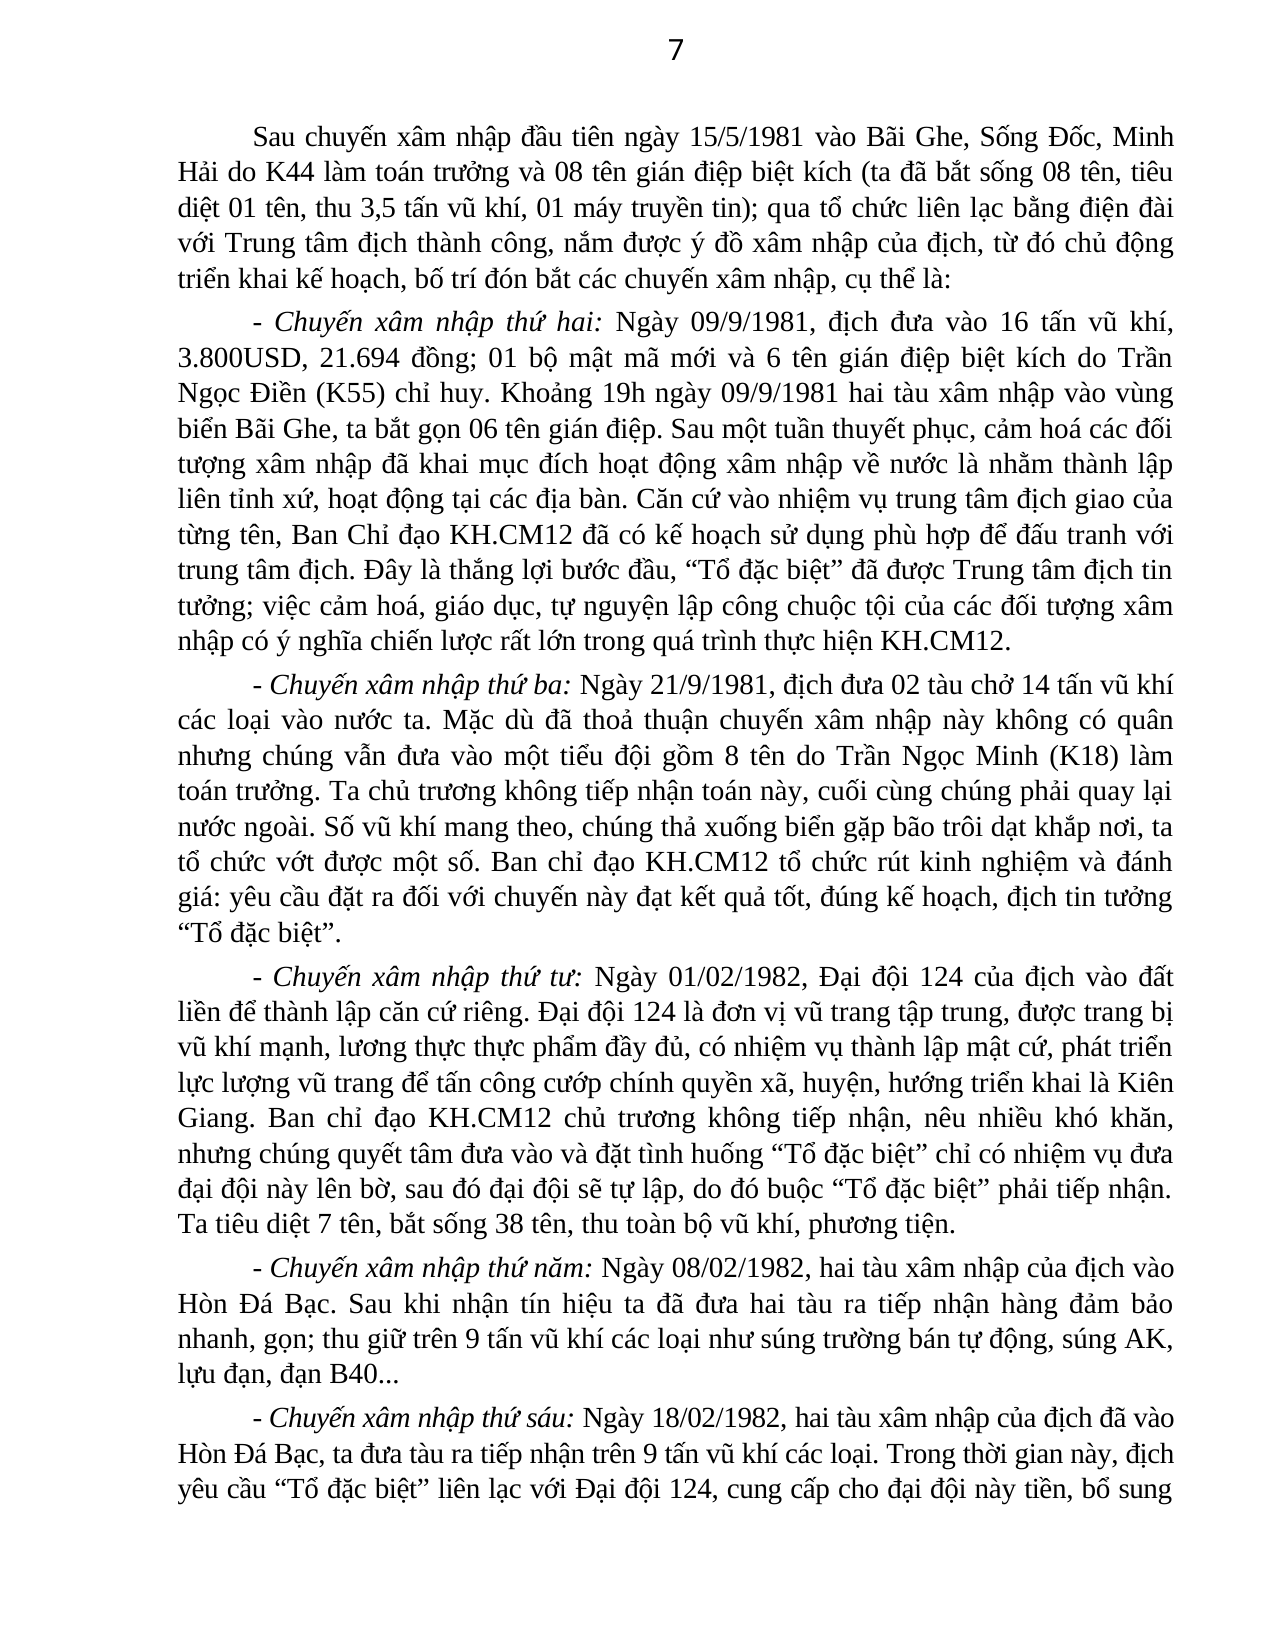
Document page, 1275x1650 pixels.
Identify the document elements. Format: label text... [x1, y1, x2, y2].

text - Chuyến xâm nhập thứ hai: Ngày 09/9/1981, địch đưa vào 16 tấn vũ khí, 3.800USD, 21.694 đồng; 01 bộ mật mã mới và 6 tên gián điệp biệt kích do Trần Ngọc Điền (K55) chỉ huy. Khoảng 19h ngày 09/9/1981 hai tàu xâm nhập vào vùng biển Bãi Ghe, ta bắt gọn 06 tên gián điệp. Sau một tuần thuyết phục, cảm hoá các đối tượng xâm nhập đã khai mục đích hoạt động xâm nhập về nước là nhằm thành lập liên tỉnh xứ, hoạt động tại các địa bàn. Căn cứ vào nhiệm vụ trung tâm địch giao của từng tên, Ban Chỉ đạo KH.CM12 đã có kế hoạch sử dụng phù hợp để đấu tranh với trung tâm địch. Đây là thắng lợi bước đầu, “Tổ đặc biệt” đã được Trung tâm địch tin tưởng; việc cảm hoá, giáo dục, tự nguyện lập công chuộc tội của các đối tượng xâm nhập có ý nghĩa chiến lược rất lớn trong quá trình thực hiện KH.CM12. [177, 303, 1174, 658]
text - Chuyến xâm nhập thứ năm: Ngày 08/02/1982, hai tàu xâm nhập của địch vào Hòn Đá Bạc. Sau khi nhận tín hiệu ta đã đưa hai tàu ra tiếp nhận hàng đảm bảo nhanh, gọn; thu giữ trên 9 tấn vũ khí các loại như súng trường bán tự động, súng AK, lựu đạn, đạn B40... [177, 1249, 1174, 1391]
text Sau chuyến xâm nhập đầu tiên ngày 15/5/1981 vào Bãi Ghe, Sống Đốc, Minh Hải do K44 làm toán trưởng và 08 tên gián điệp biệt kích (ta đã bắt sống 08 tên, tiêu diệt 01 tên, thu 3,5 tấn vũ khí, 01 máy truyền tin); qua tổ chức liên lạc bằng điện đài với Trung tâm địch thành công, nắm được ý đồ xâm nhập của địch, từ đó chủ động triển khai kế hoạch, bố trí đón bắt các chuyến xâm nhập, cụ thể là: [177, 118, 1174, 295]
text - Chuyến xâm nhập thứ tư: Ngày 01/02/1982, Đại đội 124 của địch vào đất liền để thành lập căn cứ riêng. Đại đội 124 là đơn vị vũ trang tập trung, được trang bị vũ khí mạnh, lương thực thực phẩm đầy đủ, có nhiệm vụ thành lập mật cứ, phát triển lực lượng vũ trang để tấn công cướp chính quyền xã, huyện, hướng triển khai là Kiên Giang. Ban chỉ đạo KH.CM12 chủ trương không tiếp nhận, nêu nhiều khó khăn, nhưng chúng quyết tâm đưa vào và đặt tình huống “Tổ đặc biệt” chỉ có nhiệm vụ đưa đại đội này lên bờ, sau đó đại đội sẽ tự lập, do đó buộc “Tổ đặc biệt” phải tiếp nhận. Ta tiêu diệt 7 tên, bắt sống 38 tên, thu toàn bộ vũ khí, phương tiện. [177, 958, 1174, 1241]
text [177, 1399, 1174, 1506]
text - Chuyến xâm nhập thứ ba: Ngày 21/9/1981, địch đưa 02 tàu chở 14 tấn vũ khí các loại vào nước ta. Mặc dù đã thoả thuận chuyến xâm nhập này không có quân nhưng chúng vẫn đưa vào một tiểu đội gồm 8 tên do Trần Ngọc Minh (K18) làm toán trưởng. Ta chủ trương không tiếp nhận toán này, cuối cùng chúng phải quay lại nước ngoài. Số vũ khí mang theo, chúng thả xuống biển gặp bão trôi dạt khắp nơi, ta tổ chức vớt được một số. Ban chỉ đạo KH.CM12 tổ chức rút kinh nghiệm và đánh giá: yêu cầu đặt ra đối với chuyến này đạt kết quả tốt, đúng kế hoạch, địch tin tưởng “Tổ đặc biệt”. [177, 666, 1174, 949]
